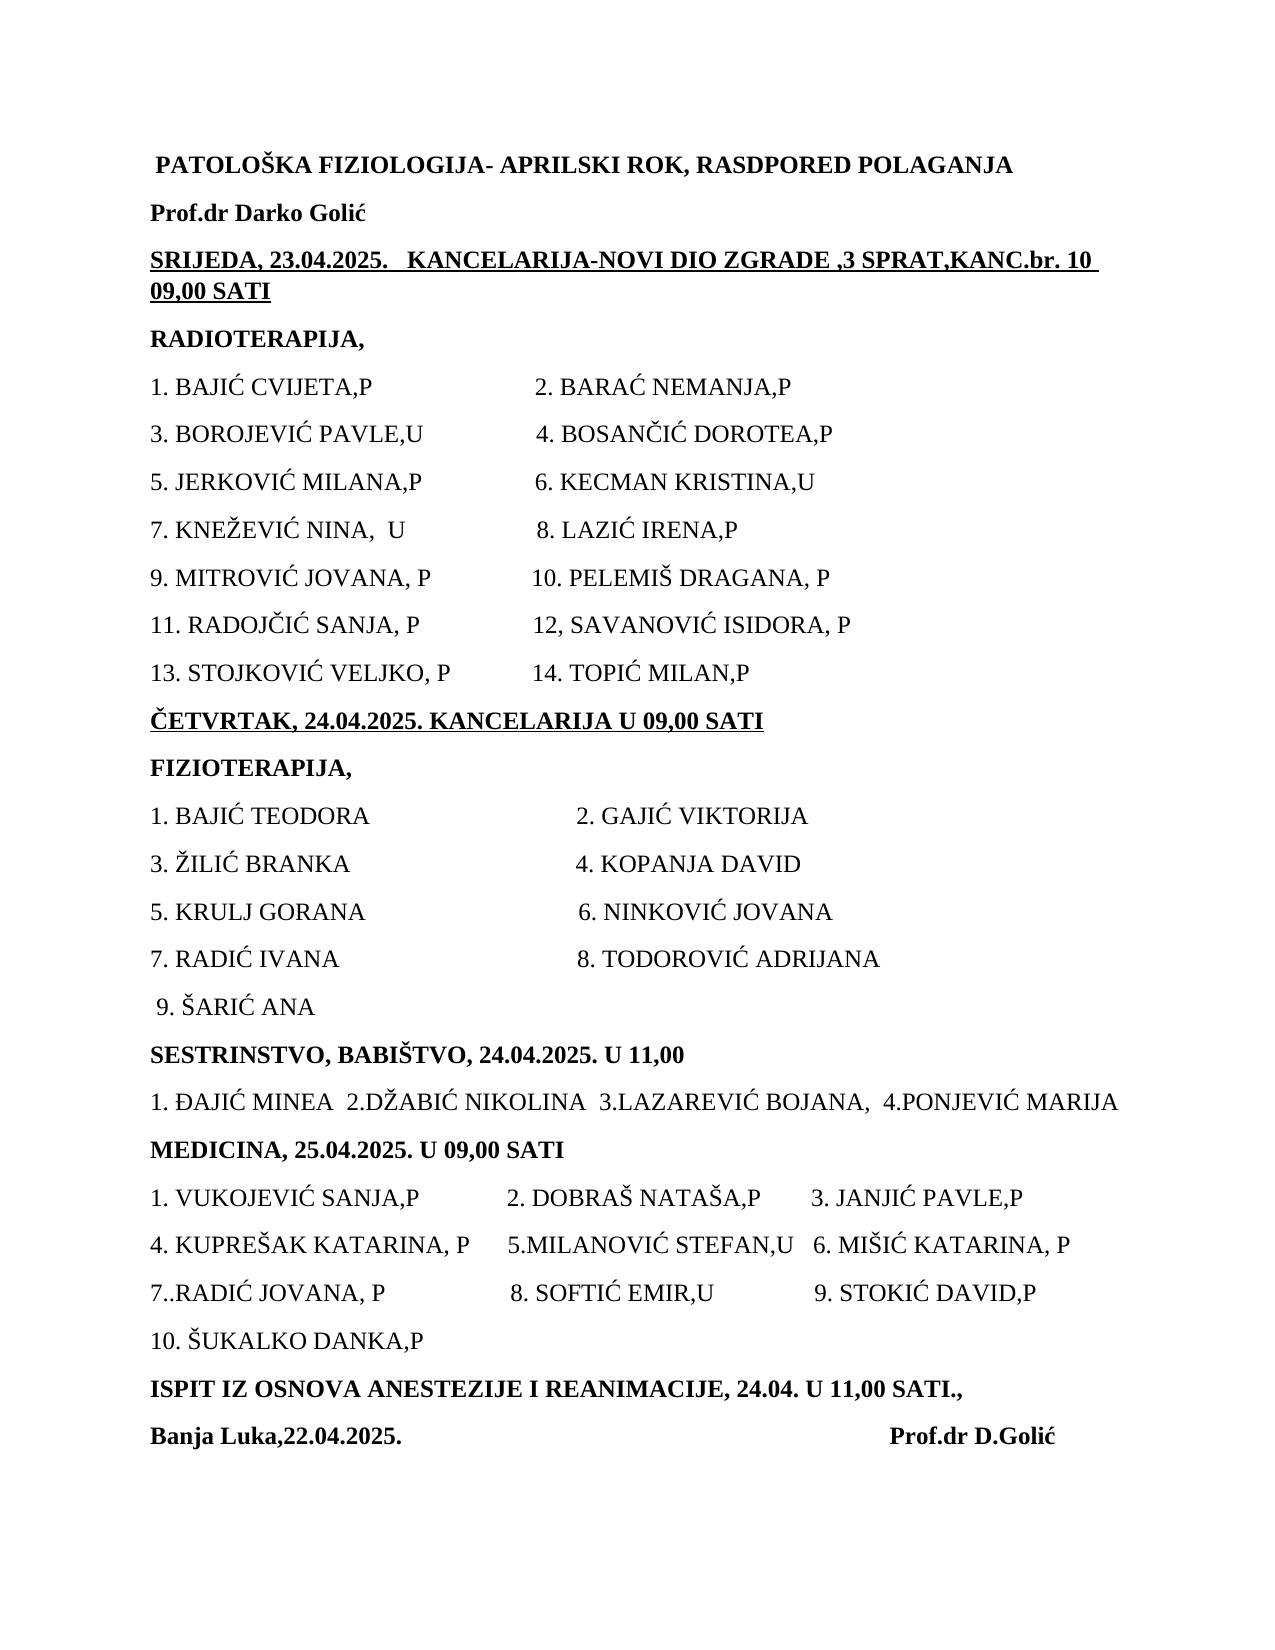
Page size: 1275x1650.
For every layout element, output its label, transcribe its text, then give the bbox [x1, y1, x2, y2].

text ISPIT IZ OSNOVA ANESTEZIJE I REANIMACIJE, 24.04. U 11,00 SATI., [150, 1374, 1125, 1402]
text 7..RADIĆ JOVANA, P 8. SOFTIĆ EMIR,U 9. STOKIĆ DAVID,P [150, 1278, 1125, 1307]
text 1. BAJIĆ TEODORA 2. GAJIĆ VIKTORIJA [150, 801, 1125, 830]
text 5. KRULJ GORANA 6. NINKOVIĆ JOVANA [150, 897, 1125, 925]
text PATOLOŠKA FIZIOLOGIJA- APRILSKI ROK, RASDPORED POLAGANJA [150, 150, 1125, 179]
text 13. STOJKOVIĆ VELJKO, P 14. TOPIĆ MILAN,P [150, 658, 1125, 687]
text MEDICINA, 25.04.2025. U 09,00 SATI [150, 1135, 1125, 1164]
text SRIJEDA, 23.04.2025. KANCELARIJA-NOVI DIO ZGRADE ,3 SPRAT,KANC.br. 10 09,00 SATI [150, 245, 1125, 305]
text RADIOTERAPIJA, [150, 324, 1125, 353]
text 11. RADOJČIĆ SANJA, P 12, SAVANOVIĆ ISIDORA, P [150, 610, 1125, 639]
text 1. ĐAJIĆ MINEA 2.DŽABIĆ NIKOLINA 3.LAZAREVIĆ BOJANA, 4.PONJEVIĆ MARIJA [150, 1087, 1125, 1116]
text 1. VUKOJEVIĆ SANJA,P 2. DOBRAŠ NATAŠA,P 3. JANJIĆ PAVLE,P [150, 1183, 1125, 1212]
text 3. BOROJEVIĆ PAVLE,U 4. BOSANČIĆ DOROTEA,P [150, 419, 1125, 448]
text Banja Luka,22.04.2025. Prof.dr D.Golić [150, 1421, 1125, 1450]
text ČETVRTAK, 24.04.2025. KANCELARIJA U 09,00 SATI [150, 706, 1125, 734]
text FIZIOTERAPIJA, [150, 753, 1125, 782]
text 5. JERKOVIĆ MILANA,P 6. KECMAN KRISTINA,U [150, 467, 1125, 496]
text 1. BAJIĆ CVIJETA,P 2. BARAĆ NEMANJA,P [150, 372, 1125, 401]
text 9. ŠARIĆ ANA [150, 992, 1125, 1021]
text SESTRINSTVO, BABIŠTVO, 24.04.2025. U 11,00 [150, 1040, 1125, 1068]
text 10. ŠUKALKO DANKA,P [150, 1326, 1125, 1355]
text 7. RADIĆ IVANA 8. TODOROVIĆ ADRIJANA [150, 944, 1125, 973]
text Prof.dr Darko Golić [150, 198, 1125, 226]
text 7. KNEŽEVIĆ NINA, U 8. LAZIĆ IRENA,P [150, 515, 1125, 544]
text 3. ŽILIĆ BRANKA 4. KOPANJA DAVID [150, 849, 1125, 878]
text 4. KUPREŠAK KATARINA, P 5.MILANOVIĆ STEFAN,U 6. MIŠIĆ KATARINA, P [150, 1231, 1125, 1259]
text 9. MITROVIĆ JOVANA, P 10. PELEMIŠ DRAGANA, P [150, 563, 1125, 591]
